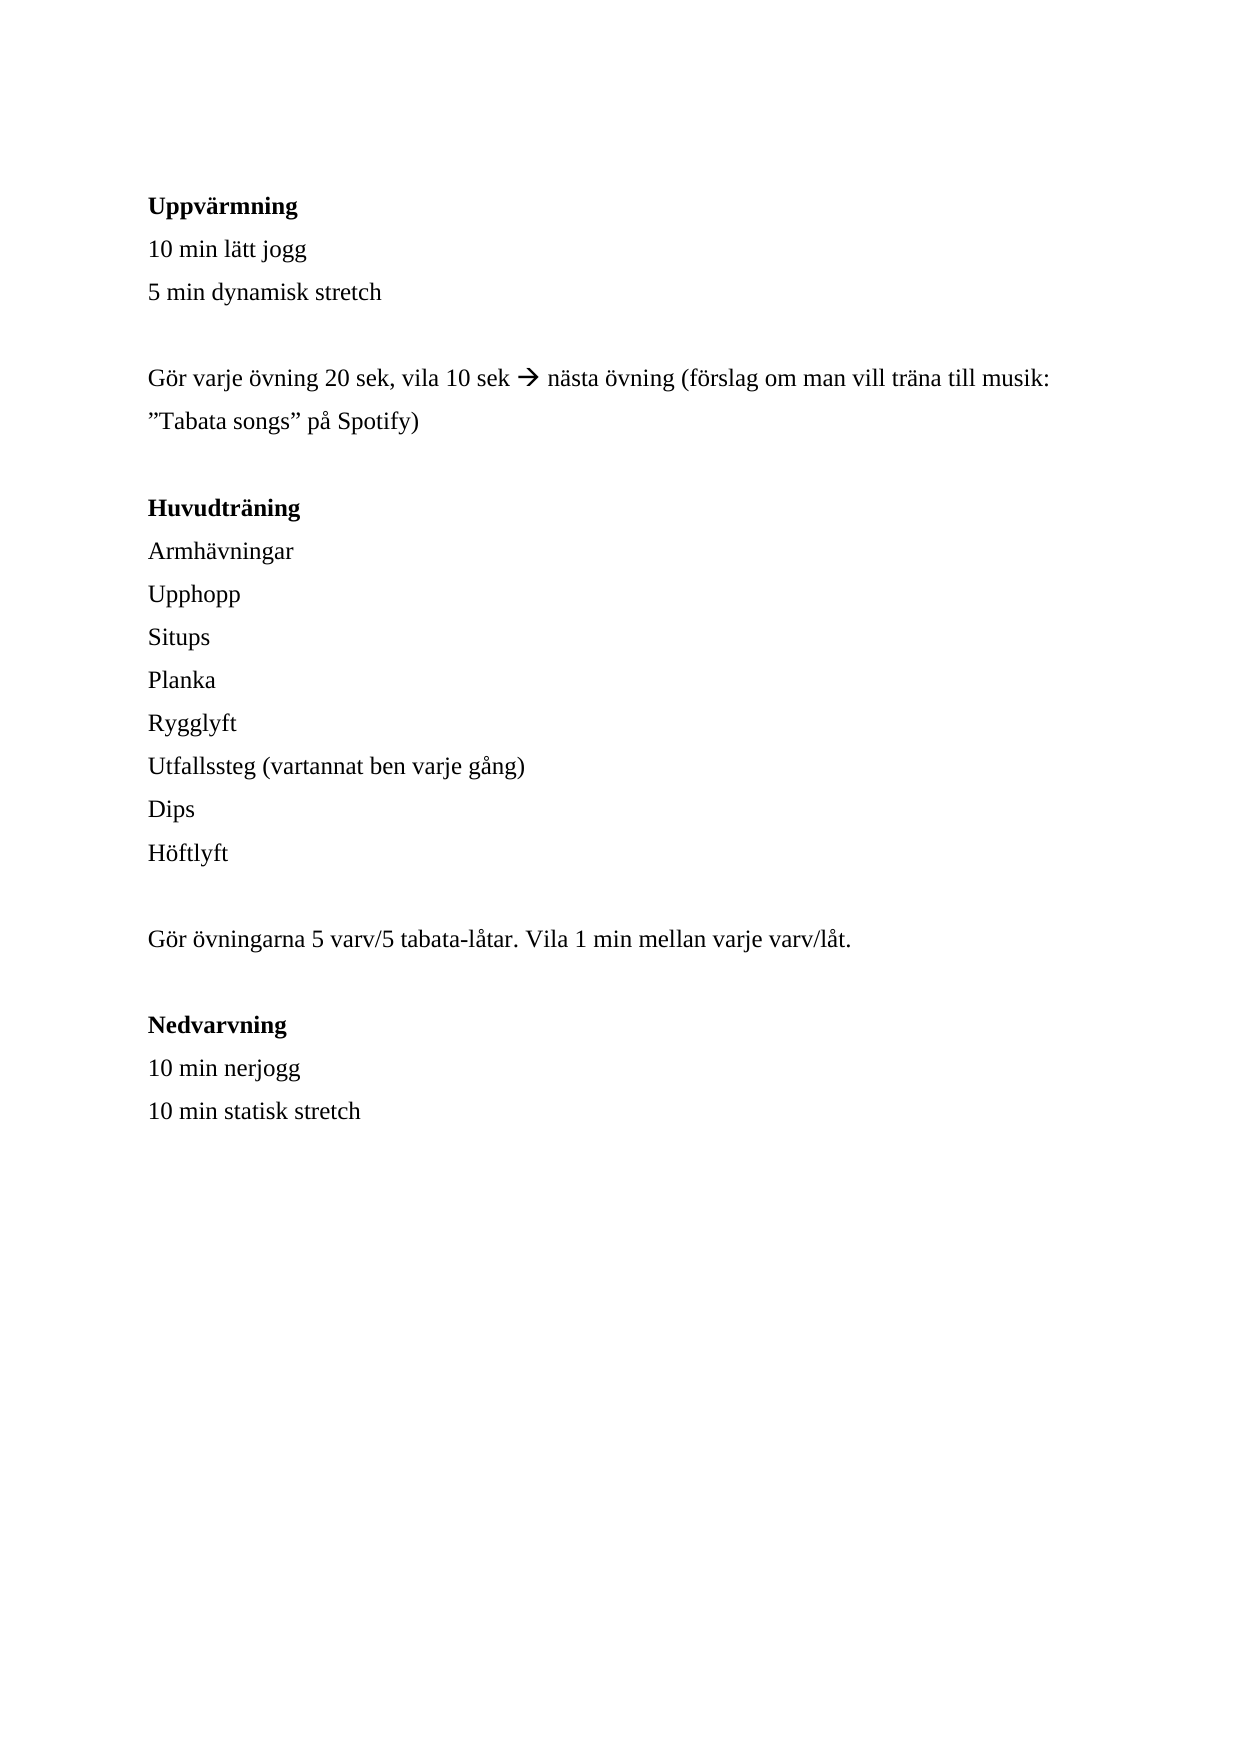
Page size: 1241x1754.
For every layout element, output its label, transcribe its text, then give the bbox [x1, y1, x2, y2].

text Rygglyft [148, 708, 1093, 737]
text Gör varje övning 20 sek, vila 10 sek nästa övning (förslag om man vill träna till musik: ”Tabata songs” på Spotify) [148, 363, 1093, 435]
text Situps [148, 622, 1093, 651]
text Nedvarvning [148, 1010, 1093, 1039]
text Gör övningarna 5 varv/5 tabata-låtar. Vila 1 min mellan varje varv/låt. [148, 924, 1093, 953]
text Upphopp [148, 579, 1093, 608]
text Huvudträning [148, 493, 1093, 521]
text Höftlyft [148, 838, 1093, 866]
text Planka [148, 665, 1093, 694]
text 10 min statisk stretch [148, 1096, 1093, 1125]
text 10 min nerjogg [148, 1053, 1093, 1082]
text 5 min dynamisk stretch [148, 277, 1093, 306]
text Utfallssteg (vartannat ben varje gång) [148, 751, 1093, 780]
text Uppvärmning [148, 191, 1093, 219]
text 10 min lätt jogg [148, 234, 1093, 263]
text Armhävningar [148, 536, 1093, 564]
text Dips [148, 794, 1093, 823]
